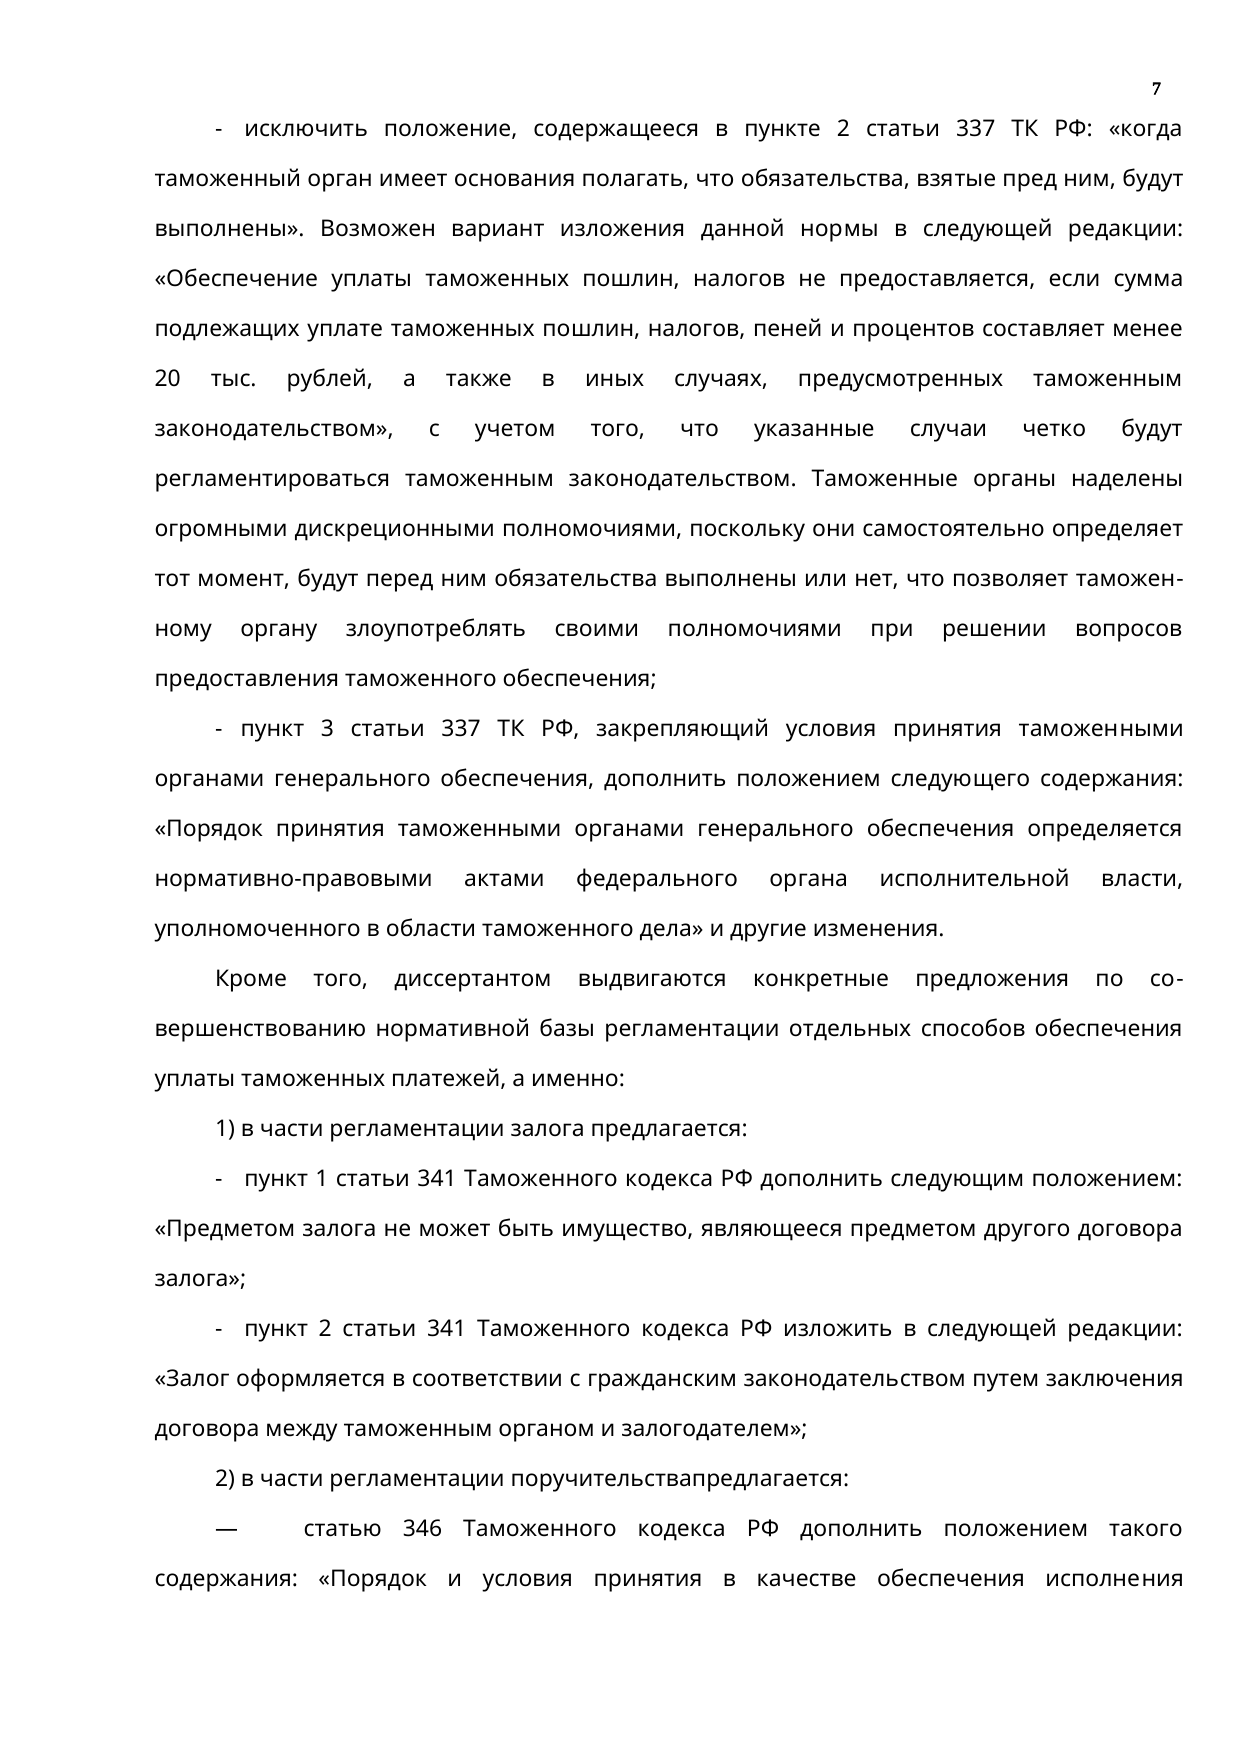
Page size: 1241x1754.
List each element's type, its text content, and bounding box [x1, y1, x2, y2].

text 1) в части регламентации залога предлагается: [154, 1093, 1183, 1143]
text - пункт 1 статьи 341 Таможенного кодекса РФ дополнить следующим положением: «Предметом залога не может быть имущество, являющееся предметом другого договора залога»; [154, 1143, 1183, 1293]
text - пункт 2 статьи 341 Таможенного кодекса РФ изложить в следующей редакции: «Залог оформляется в соответствии с гражданским законодательством путем заключения договора между таможенным органом и залогодателем»; [154, 1293, 1183, 1443]
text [154, 1493, 1183, 1593]
text Кроме того, диссертантом выдвигаются конкретные предложения по совершенствованию нормативной базы регламентации отдельных способов обеспечения уплаты таможенных платежей, а именно: [154, 943, 1183, 1093]
text - пункт 3 статьи 337 ТК РФ, закрепляющий условия принятия таможенными органами генерального обеспечения, дополнить положением следующего содержания: «Порядок принятия таможенными органами генерального обеспечения определяется нормативно-правовыми актами федерального органа исполнительной власти, уполномоченного в области таможенного дела» и другие изменения. [154, 693, 1183, 943]
text - исключить положение, содержащееся в пункте 2 статьи 337 ТК РФ: «когда таможенный орган имеет основания полагать, что обязательства, взятые пред ним, будут выполнены». Возможен вариант изложения данной нормы в следующей редакции: «Обеспечение уплаты таможенных пошлин, налогов не предоставляется, если сумма подлежащих уплате таможенных пошлин, налогов, пеней и процентов составляет менее 20 тыс. рублей, а также в иных случаях, предусмотренных таможенным законодательством», с учетом того, что указанные случаи четко будут регламентироваться таможенным законодательством. Таможенные органы наделены огромными дискреционными полномочиями, поскольку они самостоятельно определяет тот момент, будут перед ним обязательства выполнены или нет, что позволяет таможенному органу злоупотреблять своими полномочиями при решении вопросов предоставления таможенного обеспечения; [154, 93, 1183, 693]
text 2) в части регламентации поручительствапредлагается: [154, 1443, 1183, 1493]
